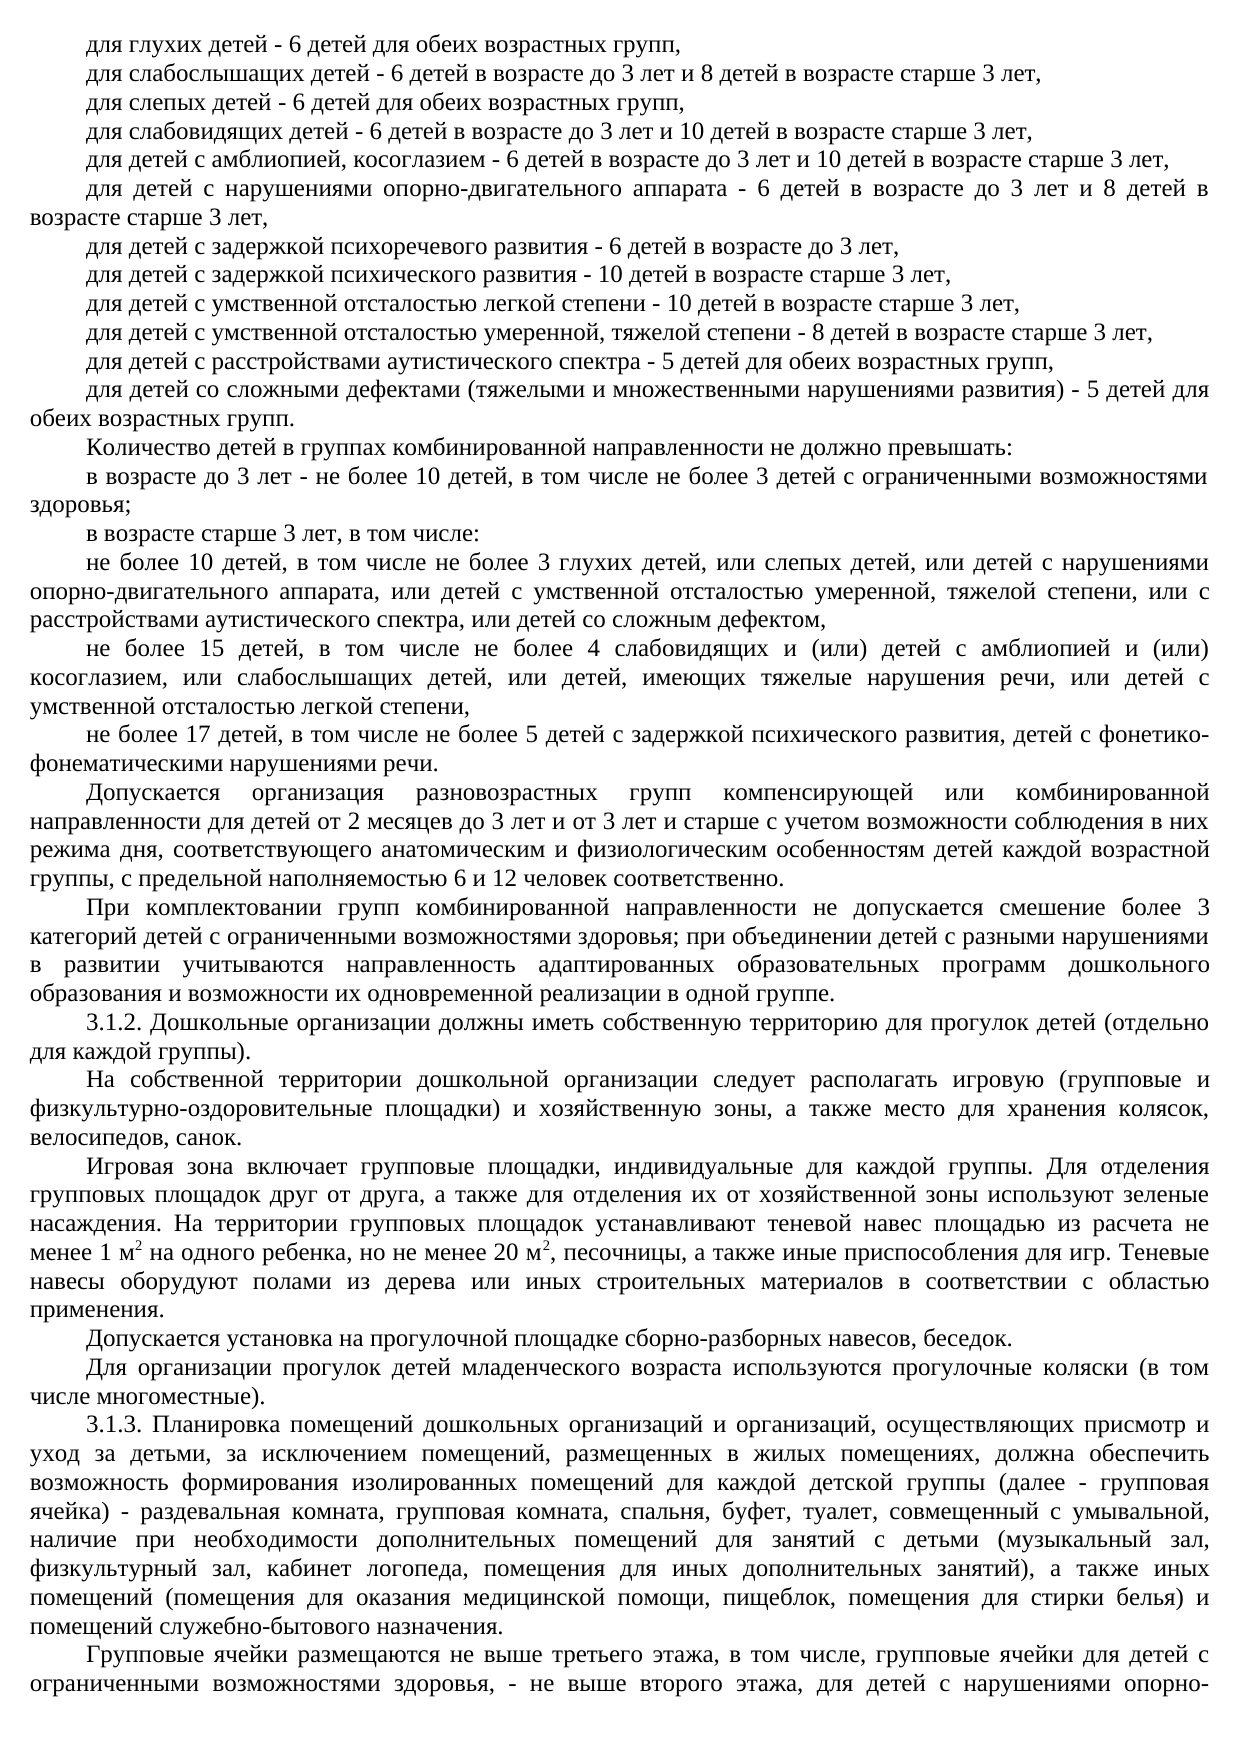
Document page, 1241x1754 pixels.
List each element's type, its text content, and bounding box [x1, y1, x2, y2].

text не более 17 детей, в том числе не более 5 детей с задержкой психического развития, детей с фонетико-фонематическими нарушениями речи. [29, 719, 1211, 777]
text для детей с умственной отсталостью легкой степени - 10 детей в возрасте старше 3 лет, [29, 288, 1211, 317]
text При комплектовании групп комбинированной направленности не допускается смешение более 3 категорий детей с ограниченными возможностями здоровья; при объединении детей с разными нарушениями в развитии учитываются направленность адаптированных образовательных программ дошкольного образования и возможности их одновременной реализации в одной группе. [29, 892, 1211, 1007]
text для слепых детей - 6 детей для обеих возрастных групп, [29, 87, 1211, 116]
text Для организации прогулок детей младенческого возраста используются прогулочные коляски (в том числе многоместные). [29, 1352, 1211, 1409]
text для детей с расстройствами аутистического спектра - 5 детей для обеих возрастных групп, [29, 346, 1211, 374]
text в возрасте старше 3 лет, в том числе: [29, 518, 1211, 547]
text не более 15 детей, в том числе не более 4 слабовидящих и (или) детей с амблиопией и (или) косоглазием, или слабослышащих детей, или детей, имеющих тяжелые нарушения речи, или детей с умственной отсталостью легкой степени, [29, 633, 1211, 719]
text Игровая зона включает групповые площадки, индивидуальные для каждой группы. Для отделения групповых площадок друг от друга, а также для отделения их от хозяйственной зоны используют зеленые насаждения. На территории групповых площадок устанавливают теневой навес площадью из расчета не менее 1 м2 на одного ребенка, но не менее 20 м2, песочницы, а также иные приспособления для игр. Теневые навесы оборудуют полами из дерева или иных строительных материалов в соответствии с областью применения. [29, 1151, 1211, 1323]
text 3.1.3. Планировка помещений дошкольных организаций и организаций, осуществляющих присмотр и уход за детьми, за исключением помещений, размещенных в жилых помещениях, должна обеспечить возможность формирования изолированных помещений для каждой детской группы (далее - групповая ячейка) - раздевальная комната, групповая комната, спальня, буфет, туалет, совмещенный с умывальной, наличие при необходимости дополнительных помещений для занятий с детьми (музыкальный зал, физкультурный зал, кабинет логопеда, помещения для иных дополнительных занятий), а также иных помещений (помещения для оказания медицинской помощи, пищеблок, помещения для стирки белья) и помещений служебно-бытового назначения. [29, 1409, 1211, 1639]
text для детей с умственной отсталостью умеренной, тяжелой степени - 8 детей в возрасте старше 3 лет, [29, 317, 1211, 346]
text не более 10 детей, в том числе не более 3 глухих детей, или слепых детей, или детей с нарушениями опорно-двигательного аппарата, или детей с умственной отсталостью умеренной, тяжелой степени, или с расстройствами аутистического спектра, или детей со сложным дефектом, [29, 547, 1211, 633]
text 3.1.2. Дошкольные организации должны иметь собственную территорию для прогулок детей (отдельно для каждой группы). [29, 1007, 1211, 1064]
text в возрасте до 3 лет - не более 10 детей, в том числе не более 3 детей с ограниченными возможностями здоровья; [29, 461, 1211, 518]
text Количество детей в группах комбинированной направленности не должно превышать: [29, 432, 1211, 461]
text Допускается организация разновозрастных групп компенсирующей или комбинированной направленности для детей от 2 месяцев до 3 лет и от 3 лет и старше с учетом возможности соблюдения в них режима дня, соответствующего анатомическим и физиологическим особенностям детей каждой возрастной группы, с предельной наполняемостью 6 и 12 человек соответственно. [29, 777, 1211, 892]
text для слабослышащих детей - 6 детей в возрасте до 3 лет и 8 детей в возрасте старше 3 лет, [29, 58, 1211, 87]
text для детей с нарушениями опорно-двигательного аппарата - 6 детей в возрасте до 3 лет и 8 детей в возрасте старше 3 лет, [29, 173, 1211, 231]
text для слабовидящих детей - 6 детей в возрасте до 3 лет и 10 детей в возрасте старше 3 лет, [29, 116, 1211, 144]
text для детей со сложными дефектами (тяжелыми и множественными нарушениями развития) - 5 детей для обеих возрастных групп. [29, 374, 1211, 432]
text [29, 1639, 1211, 1697]
text Допускается установка на прогулочной площадке сборно-разборных навесов, беседок. [29, 1323, 1211, 1352]
text для глухих детей - 6 детей для обеих возрастных групп, [29, 29, 1211, 58]
text для детей с задержкой психоречевого развития - 6 детей в возрасте до 3 лет, [29, 231, 1211, 259]
text для детей с амблиопией, косоглазием - 6 детей в возрасте до 3 лет и 10 детей в возрасте старше 3 лет, [29, 144, 1211, 173]
text для детей с задержкой психического развития - 10 детей в возрасте старше 3 лет, [29, 259, 1211, 288]
text На собственной территории дошкольной организации следует располагать игровую (групповые и физкультурно-оздоровительные площадки) и хозяйственную зоны, а также место для хранения колясок, велосипедов, санок. [29, 1064, 1211, 1151]
